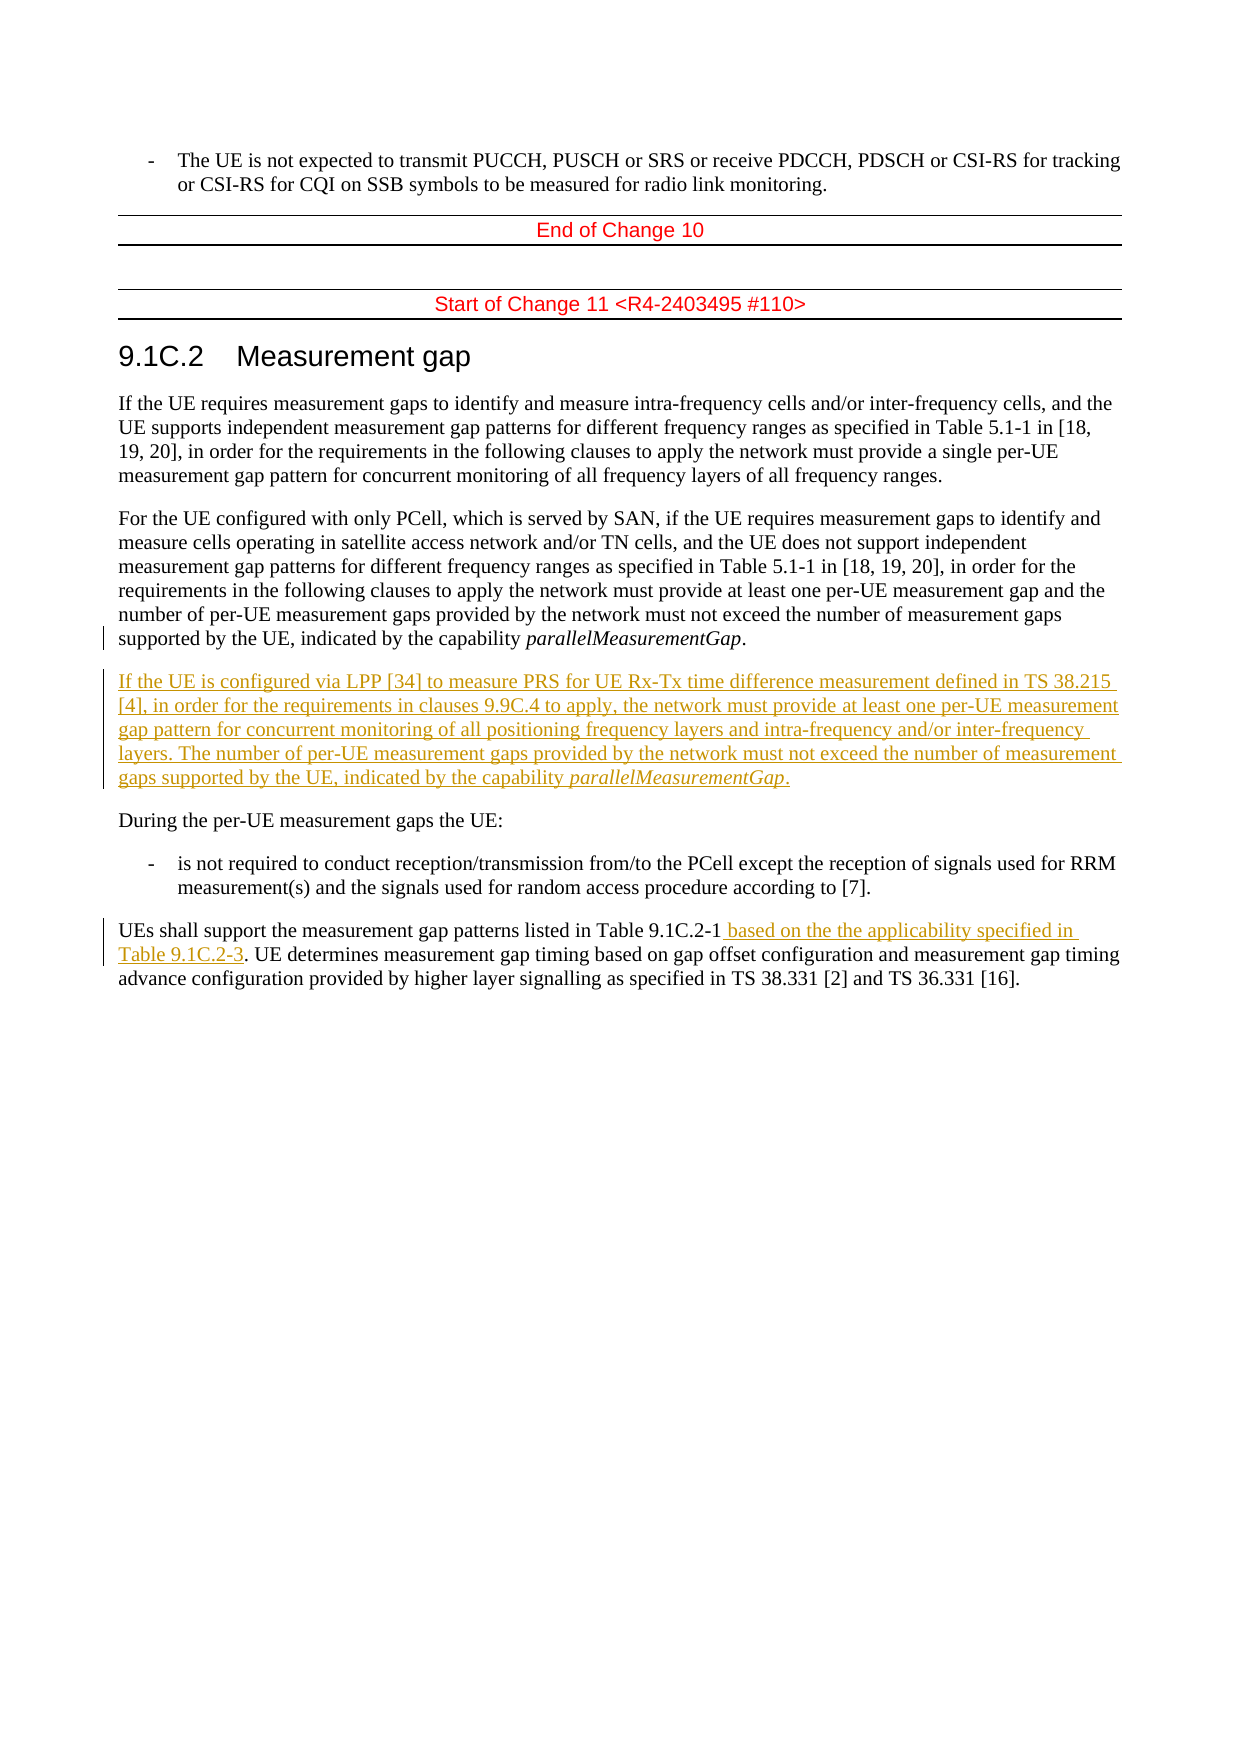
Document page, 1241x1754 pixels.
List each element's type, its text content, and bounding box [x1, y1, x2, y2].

text Start of Change 11 <R4-2403495 #110> [118, 290, 1122, 318]
text For the UE configured with only PCell, which is served by SAN, if the UE requires measurement gaps to identify and measure cells operating in satellite access network and/or TN cells, and the UE does not support independent measurement gap patterns for different frequency ranges as specified in Table 5.1-1 in [18, 19, 20], in order for the requirements in the following clauses to apply the network must provide at least one per-UE measurement gap and the number of per-UE measurement gaps provided by the network must not exceed the number of measurement gaps supported by the UE, indicated by the capability parallelMeasurementGap. [118, 506, 1122, 650]
text UEs shall support the measurement gap patterns listed in Table 9.1C.2-1. UE determines measurement gap timing based on gap offset configuration and measurement gap timing advance configuration provided by higher layer signalling as specified in TS 38.331 [2] and TS 36.331 [16]. [118, 918, 1122, 990]
text During the per-UE measurement gaps the UE: [118, 808, 1122, 832]
text If the UE requires measurement gaps to identify and measure intra-frequency cells and/or inter-frequency cells, and the UE supports independent measurement gap patterns for different frequency ranges as specified in Table 5.1-1 in [18, 19, 20], in order for the requirements in the following clauses to apply the network must provide a single per-UE measurement gap pattern for concurrent monitoring of all frequency layers of all frequency ranges. [118, 391, 1122, 487]
subtitle 9.1C.2 Measurement gap [118, 339, 1122, 372]
text End of Change 10 [118, 216, 1122, 244]
text - The UE is not expected to transmit PUCCH, PUSCH or SRS or receive PDCCH, PDSCH or CSI-RS for tracking or CSI-RS for CQI on SSB symbols to be measured for radio link monitoring. [148, 148, 1122, 196]
text - is not required to conduct reception/transmission from/to the PCell except the reception of signals used for RRM measurement(s) and the signals used for random access procedure according to [7]. [148, 851, 1122, 899]
